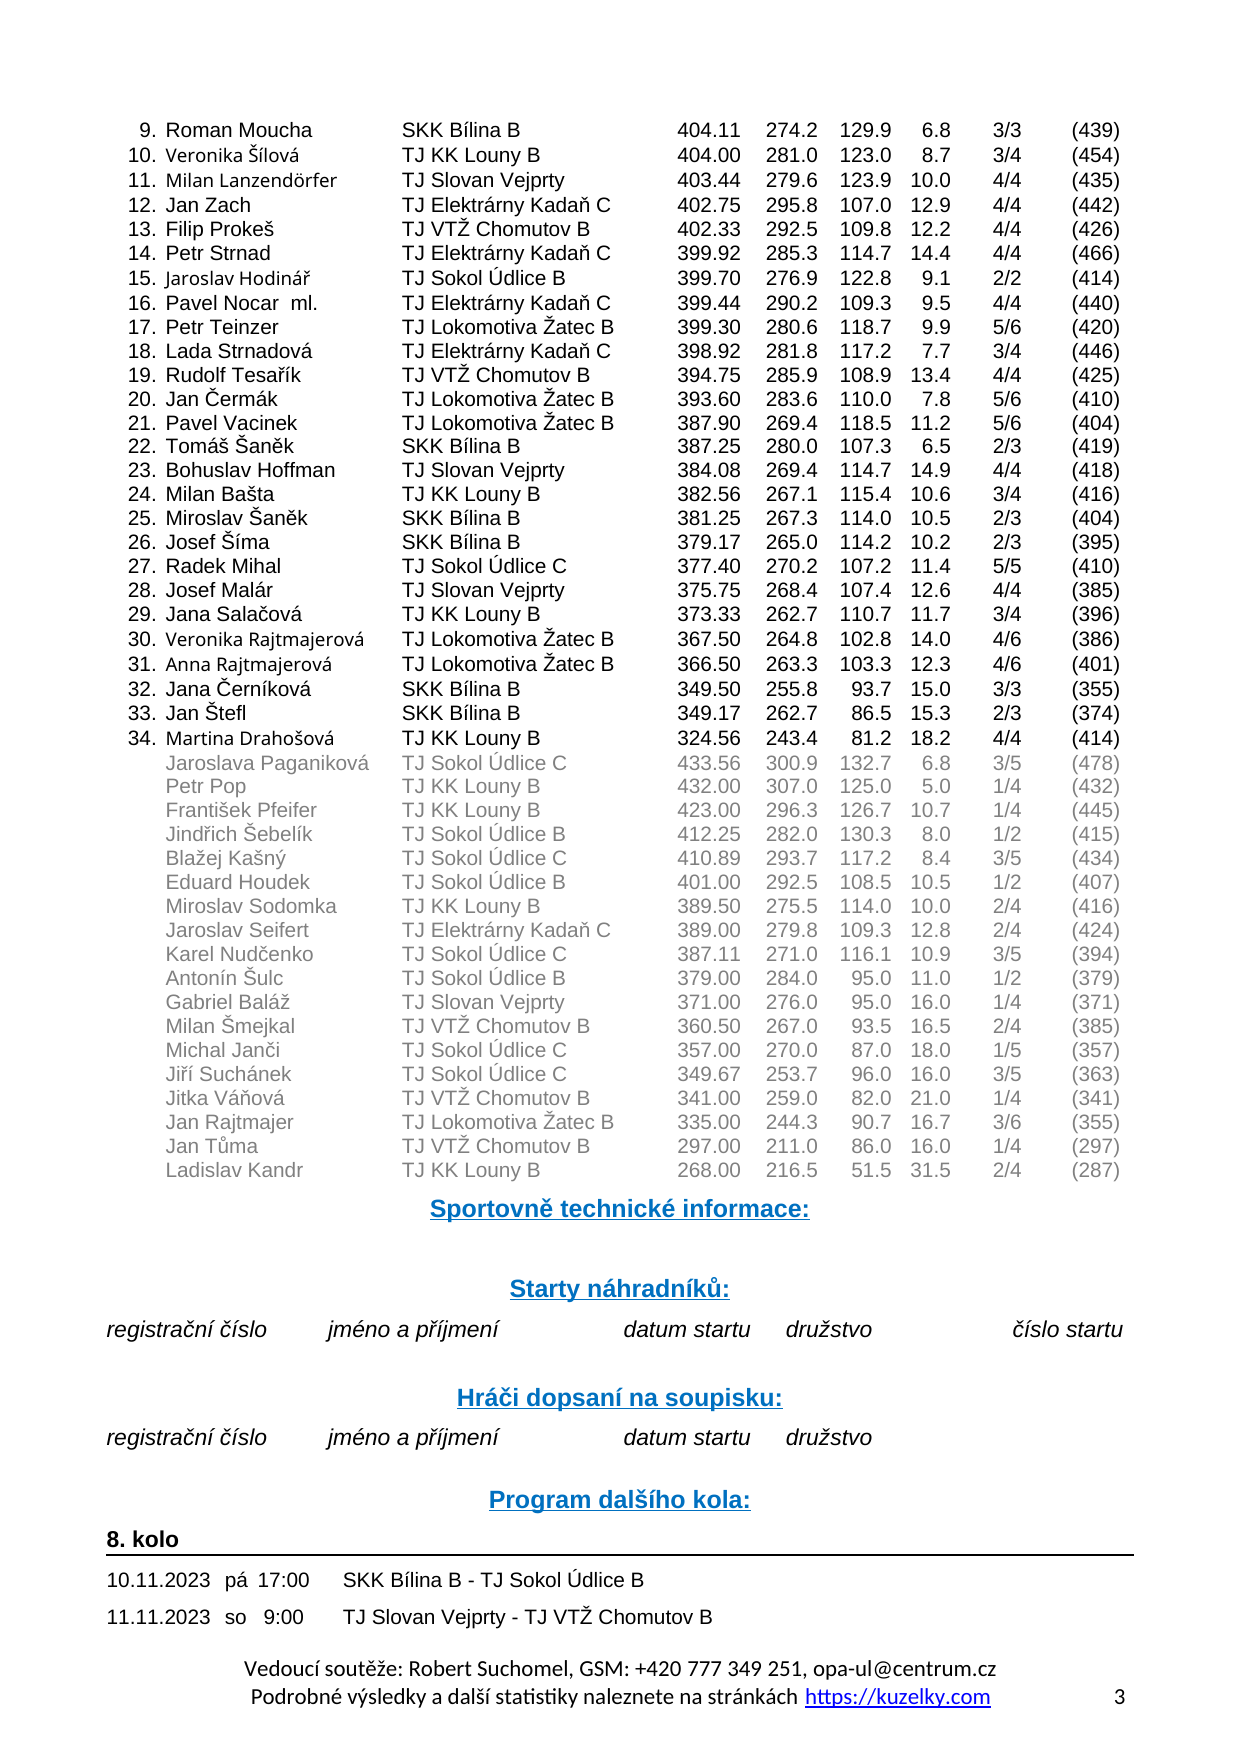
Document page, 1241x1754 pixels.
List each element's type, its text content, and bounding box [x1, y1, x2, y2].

text 11. Milan Lanzendörfer TJ Slovan Vejprty 403.44 279.6 123.9 10.0 4/4 (435) [106, 168, 1134, 193]
text 30. Veronika Rajtmajerová TJ Lokomotiva Žatec B 367.50 264.8 102.8 14.0 4/6 (386) [106, 626, 1134, 651]
text Jaroslav Seifert TJ Elektrárny Kadaň C 389.00 279.8 109.3 12.8 2/4 (424) [106, 918, 1134, 942]
text 16. Pavel Nocar ml. TJ Elektrárny Kadaň C 399.44 290.2 109.3 9.5 4/4 (440) [106, 291, 1134, 314]
text registrační číslo jméno a příjmení datum startu družstvo [106, 1424, 1134, 1451]
text Jan Tůma TJ VTŽ Chomutov B 297.00 211.0 86.0 16.0 1/4 (297) [106, 1134, 1134, 1158]
text Sportovně technické informace: [94, 1194, 1145, 1223]
text Karel Nudčenko TJ Sokol Údlice C 387.11 271.0 116.1 10.9 3/5 (394) [106, 942, 1134, 966]
text 8. kolo [106, 1526, 1134, 1554]
text 24. Milan Bašta TJ KK Louny B 382.56 267.1 115.4 10.6 3/4 (416) [106, 482, 1134, 506]
text 22. Tomáš Šaněk SKK Bílina B 387.25 280.0 107.3 6.5 2/3 (419) [106, 434, 1134, 458]
text 19. Rudolf Tesařík TJ VTŽ Chomutov B 394.75 285.9 108.9 13.4 4/4 (425) [106, 362, 1134, 386]
text Miroslav Sodomka TJ KK Louny B 389.50 275.5 114.0 10.0 2/4 (416) [106, 894, 1134, 918]
text Jan Rajtmajer TJ Lokomotiva Žatec B 335.00 244.3 90.7 16.7 3/6 (355) [106, 1110, 1134, 1134]
text 34. Martina Drahošová TJ KK Louny B 324.56 243.4 81.2 18.2 4/4 (414) [106, 725, 1134, 750]
text Starty náhradníků: [94, 1274, 1145, 1303]
text Hráči dopsaní na soupisku: [94, 1354, 1145, 1412]
text 17. Petr Teinzer TJ Lokomotiva Žatec B 399.30 280.6 118.7 9.9 5/6 (420) [106, 314, 1134, 338]
text 21. Pavel Vacinek TJ Lokomotiva Žatec B 387.90 269.4 118.5 11.2 5/6 (404) [106, 410, 1134, 434]
text 32. Jana Černíková SKK Bílina B 349.50 255.8 93.7 15.0 3/3 (355) [106, 677, 1134, 701]
text 10. Veronika Šílová TJ KK Louny B 404.00 281.0 123.0 8.7 3/4 (454) [106, 142, 1134, 168]
text 33. Jan Štefl SKK Bílina B 349.17 262.7 86.5 15.3 2/3 (374) [106, 701, 1134, 725]
text 23. Bohuslav Hoffman TJ Slovan Vejprty 384.08 269.4 114.7 14.9 4/4 (418) [106, 458, 1134, 482]
text Jitka Váňová TJ VTŽ Chomutov B 341.00 259.0 82.0 21.0 1/4 (341) [106, 1086, 1134, 1110]
text 29. Jana Salačová TJ KK Louny B 373.33 262.7 110.7 11.7 3/4 (396) [106, 602, 1134, 626]
text 9. Roman Moucha SKK Bílina B 404.11 274.2 129.9 6.8 3/3 (439) [106, 118, 1134, 142]
text Jaroslava Paganiková TJ Sokol Údlice C 433.56 300.9 132.7 6.8 3/5 (478) [106, 750, 1134, 774]
text 13. Filip Prokeš TJ VTŽ Chomutov B 402.33 292.5 109.8 12.2 4/4 (426) [106, 217, 1134, 241]
text Jiří Suchánek TJ Sokol Údlice C 349.67 253.7 96.0 16.0 3/5 (363) [106, 1062, 1134, 1086]
text 28. Josef Malár TJ Slovan Vejprty 375.75 268.4 107.4 12.6 4/4 (385) [106, 578, 1134, 602]
text 18. Lada Strnadová TJ Elektrárny Kadaň C 398.92 281.8 117.2 7.7 3/4 (446) [106, 338, 1134, 362]
text 25. Miroslav Šaněk SKK Bílina B 381.25 267.3 114.0 10.5 2/3 (404) [106, 506, 1134, 530]
text Ladislav Kandr TJ KK Louny B 268.00 216.5 51.5 31.5 2/4 (287) [106, 1158, 1134, 1182]
text 26. Josef Šíma SKK Bílina B 379.17 265.0 114.2 10.2 2/3 (395) [106, 530, 1134, 554]
text 14. Petr Strnad TJ Elektrárny Kadaň C 399.92 285.3 114.7 14.4 4/4 (466) [106, 241, 1134, 265]
text 15. Jaroslav Hodinář TJ Sokol Údlice B 399.70 276.9 122.8 9.1 2/2 (414) [106, 265, 1134, 291]
text Jindřich Šebelík TJ Sokol Údlice B 412.25 282.0 130.3 8.0 1/2 (415) [106, 822, 1134, 846]
text Eduard Houdek TJ Sokol Údlice B 401.00 292.5 108.5 10.5 1/2 (407) [106, 870, 1134, 894]
text 10.11.2023 pá 17:00 SKK Bílina B - TJ Sokol Údlice B [106, 1568, 1134, 1592]
text Antonín Šulc TJ Sokol Údlice B 379.00 284.0 95.0 11.0 1/2 (379) [106, 966, 1134, 990]
text Gabriel Baláž TJ Slovan Vejprty 371.00 276.0 95.0 16.0 1/4 (371) [106, 990, 1134, 1014]
text František Pfeifer TJ KK Louny B 423.00 296.3 126.7 10.7 1/4 (445) [106, 798, 1134, 822]
text 31. Anna Rajtmajerová TJ Lokomotiva Žatec B 366.50 263.3 103.3 12.3 4/6 (401) [106, 651, 1134, 677]
text 20. Jan Čermák TJ Lokomotiva Žatec B 393.60 283.6 110.0 7.8 5/6 (410) [106, 386, 1134, 410]
text Blažej Kašný TJ Sokol Údlice C 410.89 293.7 117.2 8.4 3/5 (434) [106, 846, 1134, 870]
text 11.11.2023 so 9:00 TJ Slovan Vejprty - TJ VTŽ Chomutov B [106, 1604, 1134, 1628]
text Milan Šmejkal TJ VTŽ Chomutov B 360.50 267.0 93.5 16.5 2/4 (385) [106, 1014, 1134, 1038]
text Program dalšího kola: [94, 1485, 1145, 1513]
text Michal Janči TJ Sokol Údlice C 357.00 270.0 87.0 18.0 1/5 (357) [106, 1038, 1134, 1062]
text 27. Radek Mihal TJ Sokol Údlice C 377.40 270.2 107.2 11.4 5/5 (410) [106, 554, 1134, 578]
text registrační číslo jméno a příjmení datum startu družstvo číslo startu [106, 1316, 1134, 1342]
text Petr Pop TJ KK Louny B 432.00 307.0 125.0 5.0 1/4 (432) [106, 774, 1134, 798]
text 12. Jan Zach TJ Elektrárny Kadaň C 402.75 295.8 107.0 12.9 4/4 (442) [106, 193, 1134, 217]
